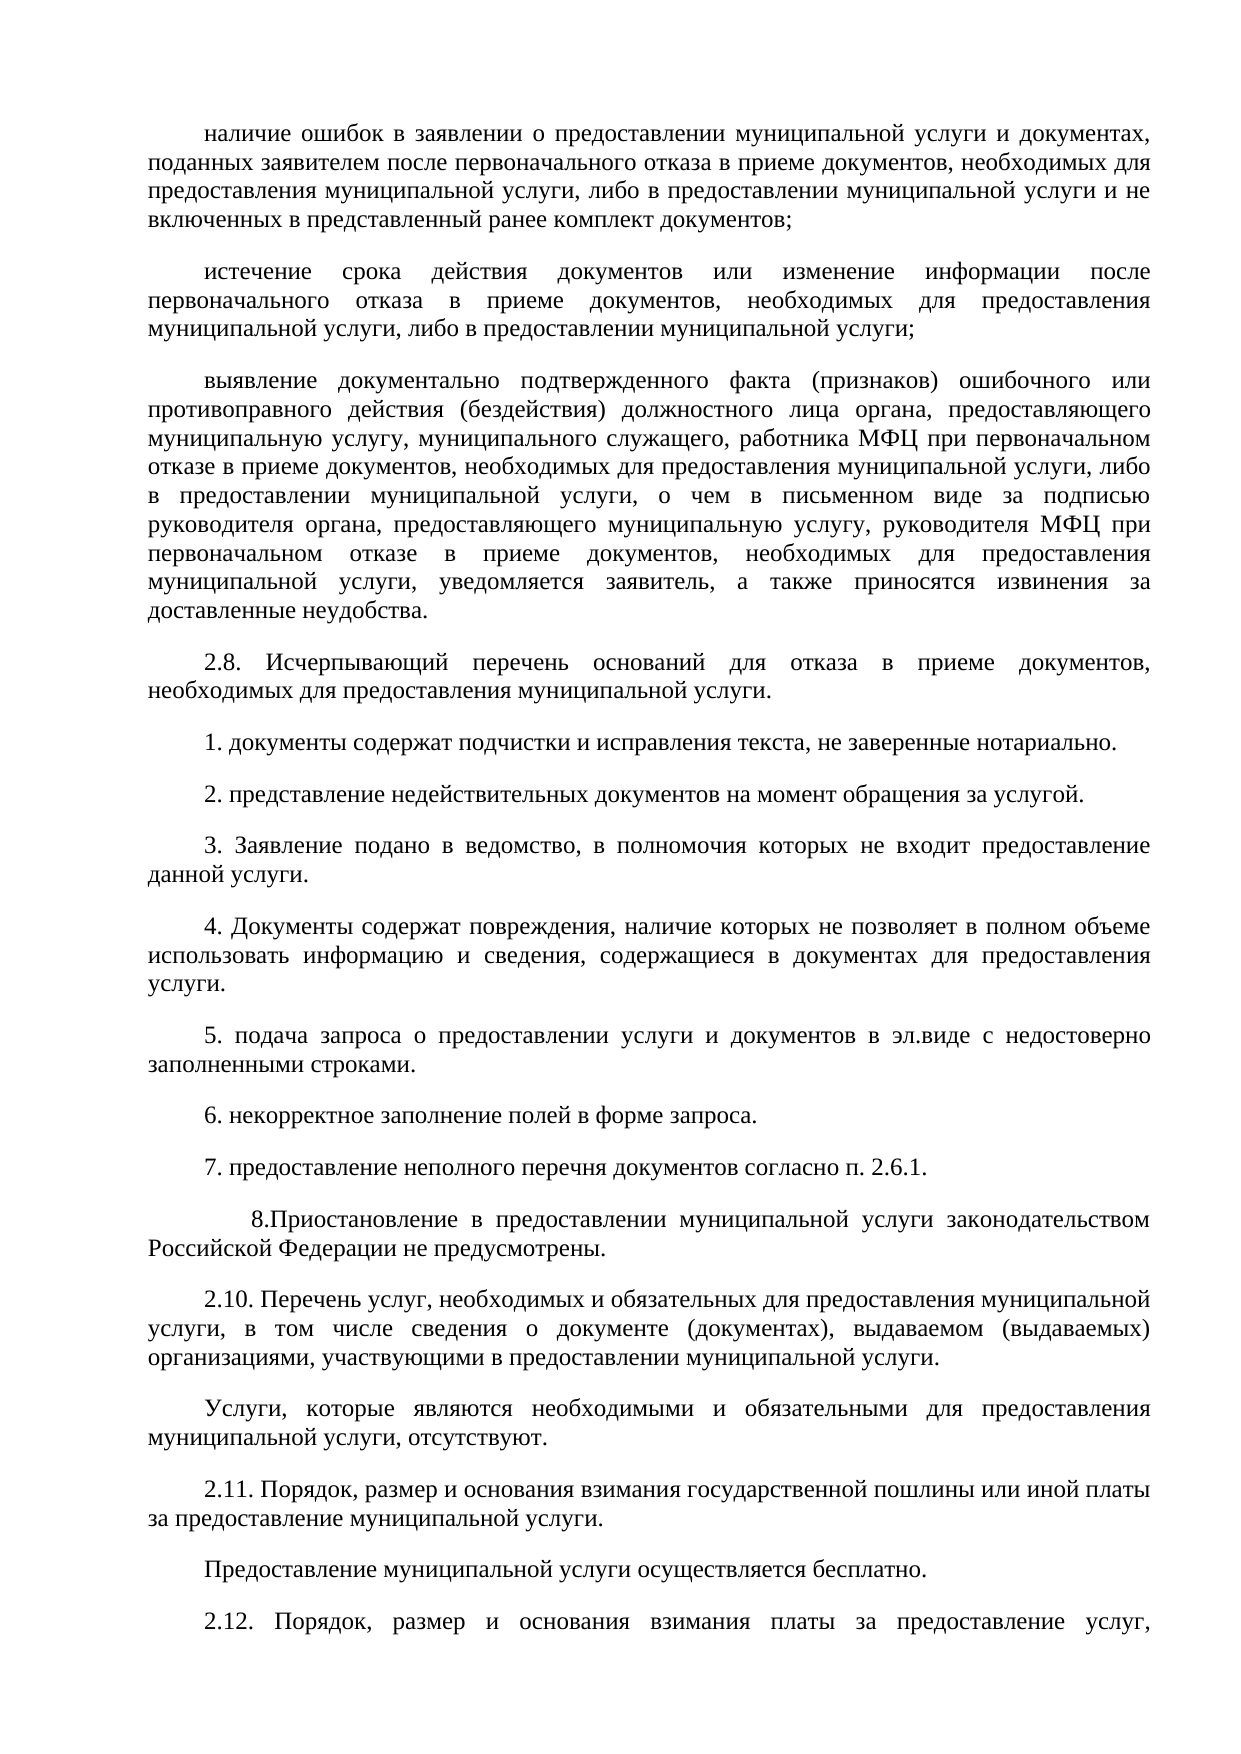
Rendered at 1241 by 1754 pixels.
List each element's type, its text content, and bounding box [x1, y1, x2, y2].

text 2.11. Порядок, размер и основания взимания государственной пошлины или иной платы за предоставление муниципальной услуги. [148, 1474, 1152, 1531]
text 8.Приостановление в предоставлении муниципальной услуги законодательством Российской Федерации не предусмотрены. [148, 1204, 1152, 1261]
text 5. подача запроса о предоставлении услуги и документов в эл.виде с недостоверно заполненными строками. [148, 1020, 1152, 1078]
text 2.8. Исчерпывающий перечень оснований для отказа в приеме документов, необходимых для предоставления муниципальной услуги. [148, 647, 1152, 704]
text 1. документы содержат подчистки и исправления текста, не заверенные нотариально. [148, 727, 1152, 756]
text 2.10. Перечень услуг, необходимых и обязательных для предоставления муниципальной услуги, в том числе сведения о документе (документах), выдаваемом (выдаваемых) организациями, участвующими в предоставлении муниципальной услуги. [148, 1284, 1152, 1371]
text выявление документально подтвержденного факта (признаков) ошибочного или противоправного действия (бездействия) должностного лица органа, предоставляющего муниципальную услугу, муниципального служащего, работника МФЦ при первоначальном отказе в приеме документов, необходимых для предоставления муниципальной услуги, либо в предоставлении муниципальной услуги, о чем в письменном виде за подписью руководителя органа, предоставляющего муниципальную услугу, руководителя МФЦ при первоначальном отказе в приеме документов, необходимых для предоставления муниципальной услуги, уведомляется заявитель, а также приносятся извинения за доставленные неудобства. [148, 365, 1152, 624]
text 6. некорректное заполнение полей в форме запроса. [148, 1101, 1152, 1129]
text наличие ошибок в заявлении о предоставлении муниципальной услуги и документах, поданных заявителем после первоначального отказа в приеме документов, необходимых для предоставления муниципальной услуги, либо в предоставлении муниципальной услуги и не включенных в представленный ранее комплект документов; [148, 118, 1152, 233]
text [148, 1606, 1152, 1635]
text 4. Документы содержат повреждения, наличие которых не позволяет в полном объеме использовать информацию и сведения, содержащиеся в документах для предоставления услуги. [148, 911, 1152, 997]
text истечение срока действия документов или изменение информации после первоначального отказа в приеме документов, необходимых для предоставления муниципальной услуги, либо в предоставлении муниципальной услуги; [148, 256, 1152, 342]
text 3. Заявление подано в ведомство, в полномочия которых не входит предоставление данной услуги. [148, 831, 1152, 888]
text 2. представление недействительных документов на момент обращения за услугой. [148, 779, 1152, 808]
text Предоставление муниципальной услуги осуществляется бесплатно. [148, 1554, 1152, 1583]
text 7. предоставление неполного перечня документов согласно п. 2.6.1. [148, 1152, 1152, 1181]
text Услуги, которые являются необходимыми и обязательными для предоставления муниципальной услуги, отсутствуют. [148, 1393, 1152, 1451]
